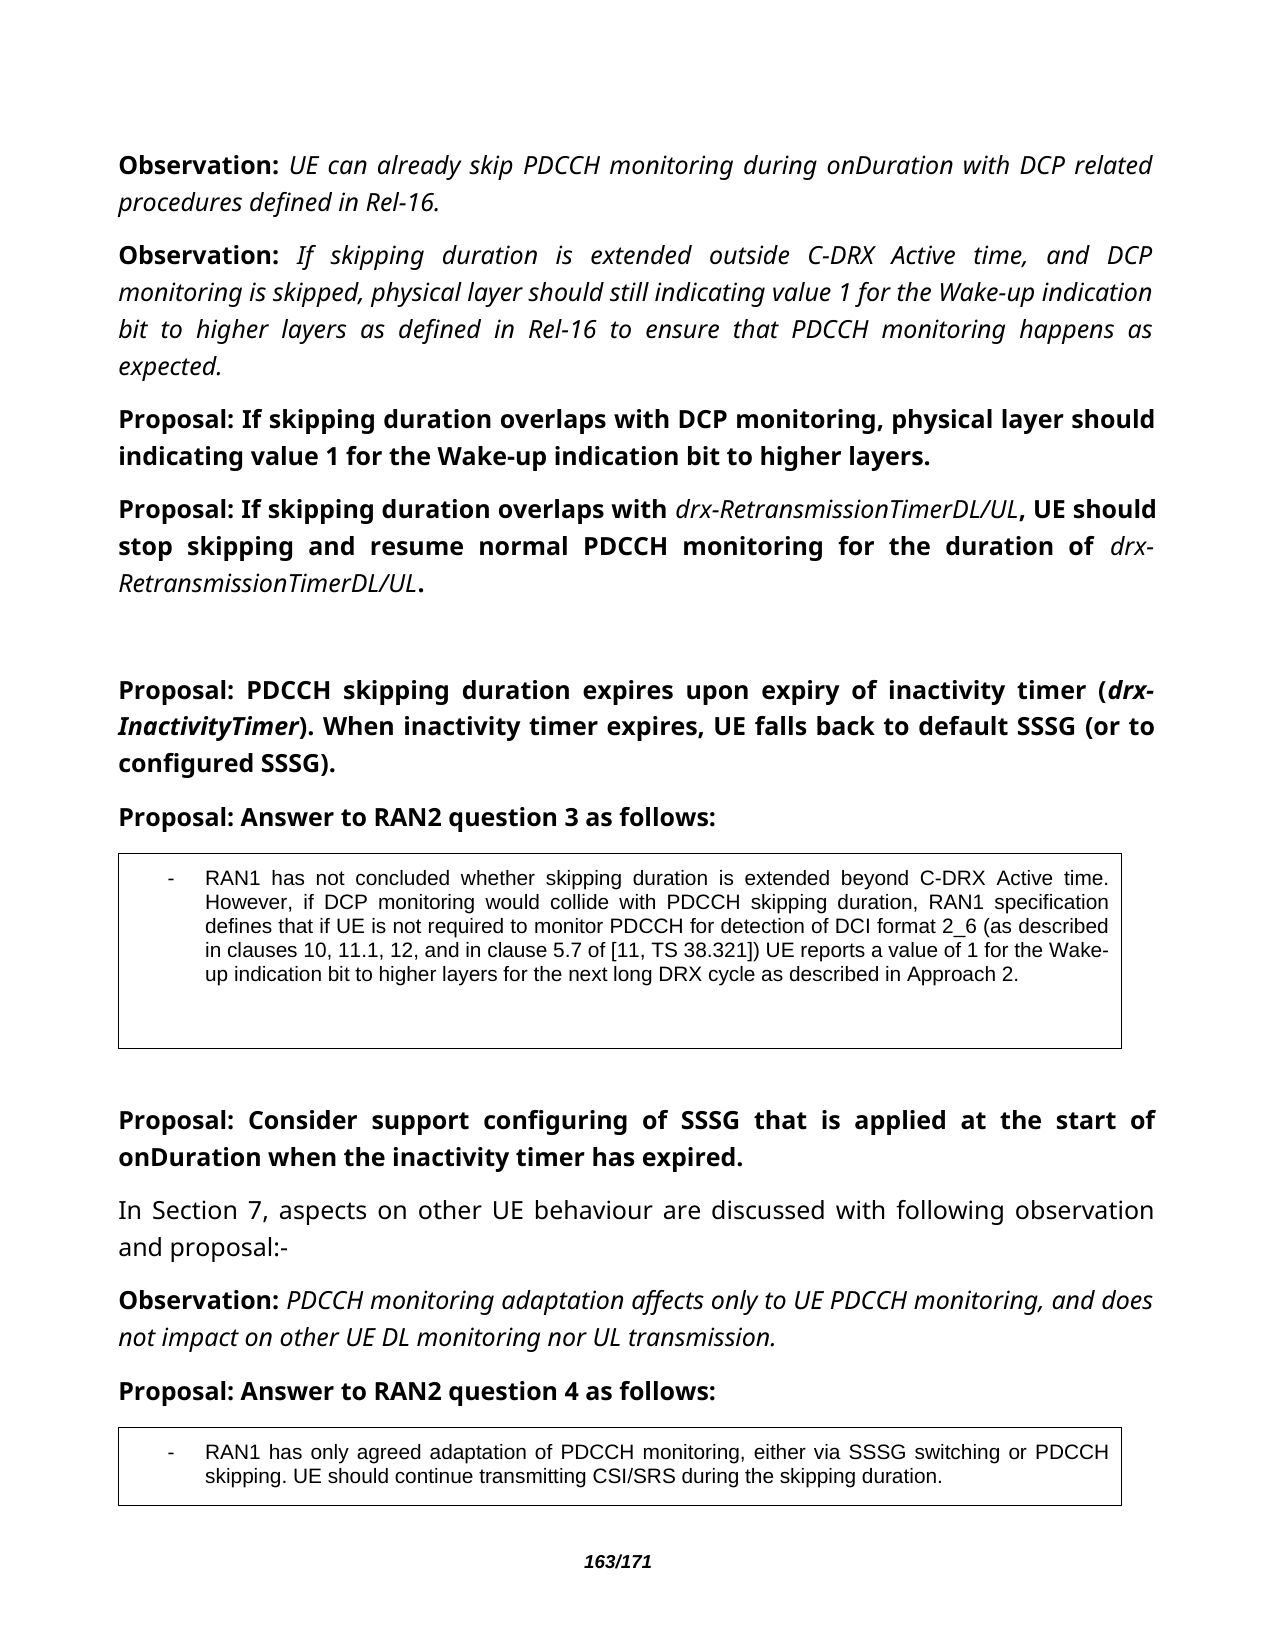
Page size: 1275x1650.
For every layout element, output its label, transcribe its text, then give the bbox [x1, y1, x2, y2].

text Proposal: PDCCH skipping duration expires upon expiry of inactivity timer (drx-InactivityTimer). When inactivity timer expires, UE falls back to default SSSG (or to configured SSSG). [118, 672, 1157, 780]
text Observation: PDCCH monitoring adaptation affects only to UE PDCCH monitoring, and does not impact on other UE DL monitoring nor UL transmission. [118, 1283, 1157, 1354]
text Proposal: Answer to RAN2 question 3 as follows: [118, 799, 1157, 833]
text Observation: If skipping duration is extended outside C-DRX Active time, and DCP monitoring is skipped, physical layer should still indicating value 1 for the Wake-up indication bit to higher layers as defined in Rel-16 to ensure that PDCCH monitoring happens as expected. [118, 238, 1157, 382]
table_header RAN1 has not concluded whether skipping duration is extended beyond C-DRX Active time. However, if DCP monitoring would collide with PDCCH skipping duration, RAN1 specification defines that if UE is not required to monitor PDCCH for detection of DCI format 2_6 (as described in clauses 10, 11.1, 12, and in clause 5.7 of [11, TS 38.321]) UE reports a value of 1 for the Wake-up indication bit to higher layers for the next long DRX cycle as described in Approach 2. [119, 854, 1121, 1048]
text Proposal: If skipping duration overlaps with DCP monitoring, physical layer should indicating value 1 for the Wake-up indication bit to higher layers. [118, 402, 1157, 472]
text Proposal: If skipping duration overlaps with drx-RetransmissionTimerDL/UL, UE should stop skipping and resume normal PDCCH monitoring for the duration of drx-RetransmissionTimerDL/UL. [118, 492, 1157, 599]
text In Section 7, aspects on other UE behaviour are discussed with following observation and proposal:- [118, 1193, 1157, 1264]
table_header RAN1 has only agreed adaptation of PDCCH monitoring, either via SSSG switching or PDCCH skipping. UE should continue transmitting CSI/SRS during the skipping duration. [119, 1428, 1121, 1505]
text Proposal: Answer to RAN2 question 4 as follows: [118, 1373, 1157, 1407]
text Proposal: Consider support configuring of SSSG that is applied at the start of onDuration when the inactivity timer has expired. [118, 1103, 1157, 1173]
text Observation: UE can already skip PDCCH monitoring during onDuration with DCP related procedures defined in Rel-16. [118, 148, 1157, 218]
